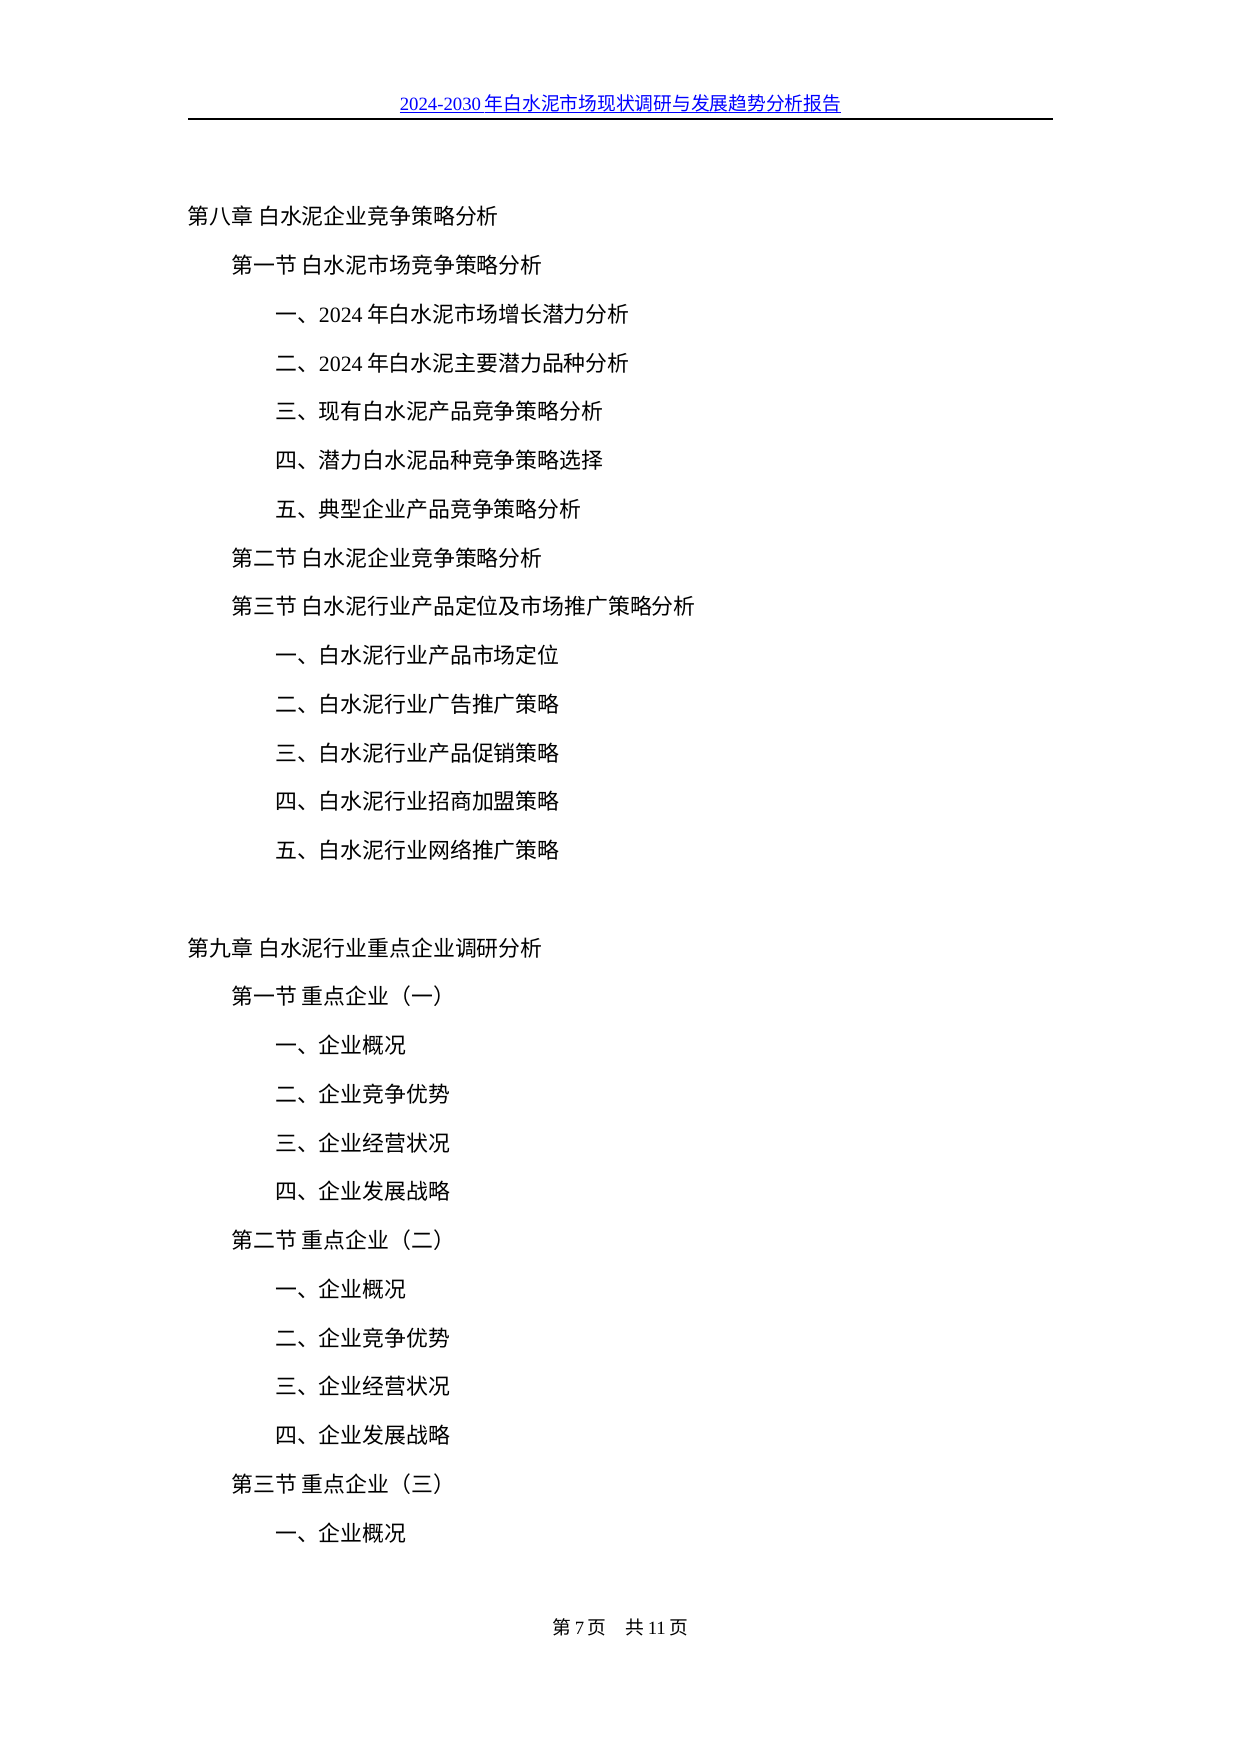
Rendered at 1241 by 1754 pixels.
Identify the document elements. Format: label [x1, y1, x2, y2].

text [187, 150, 1053, 1548]
